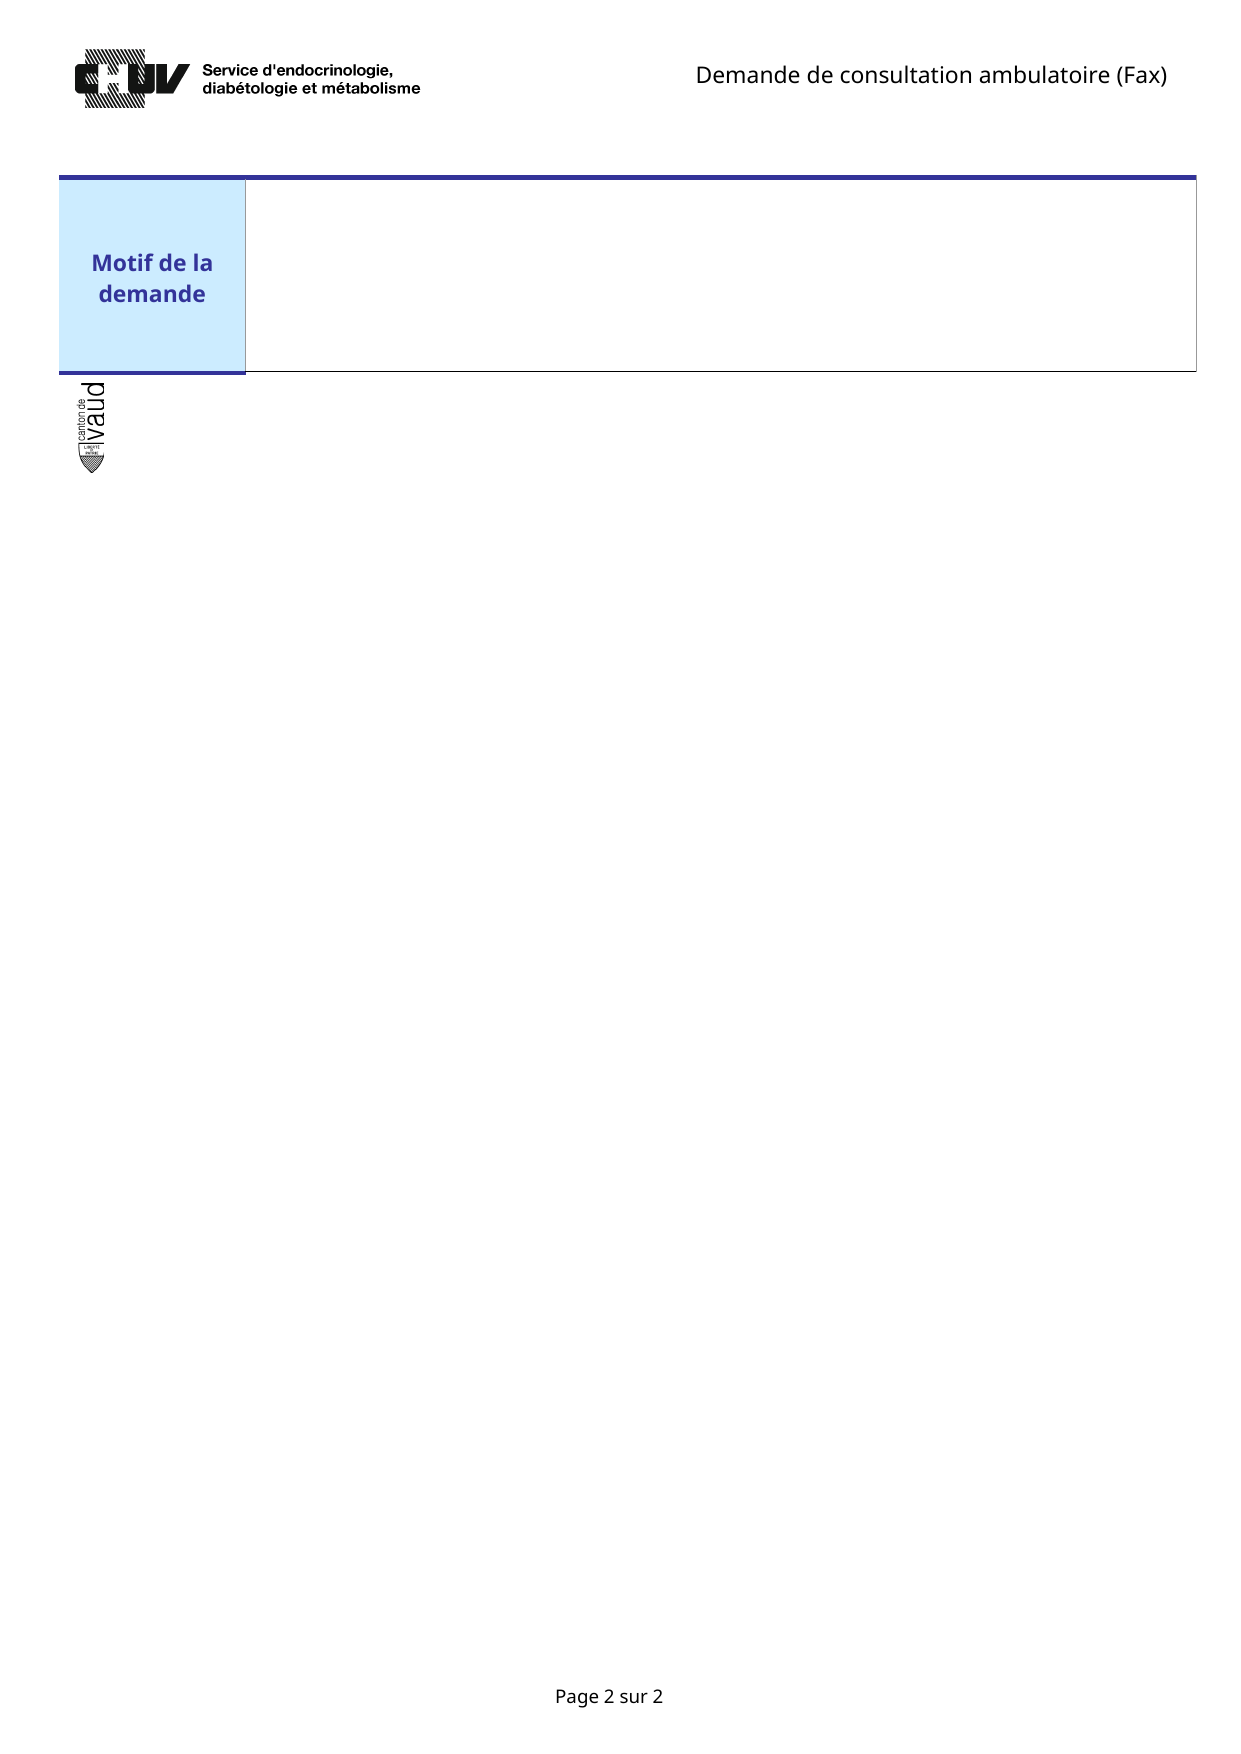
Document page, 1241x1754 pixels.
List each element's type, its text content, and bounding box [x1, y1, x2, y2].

table_cell [246, 180, 1196, 371]
picture [76, 383, 104, 473]
table_cell Motif de la demande [59, 180, 245, 371]
picture [75, 48, 926, 108]
